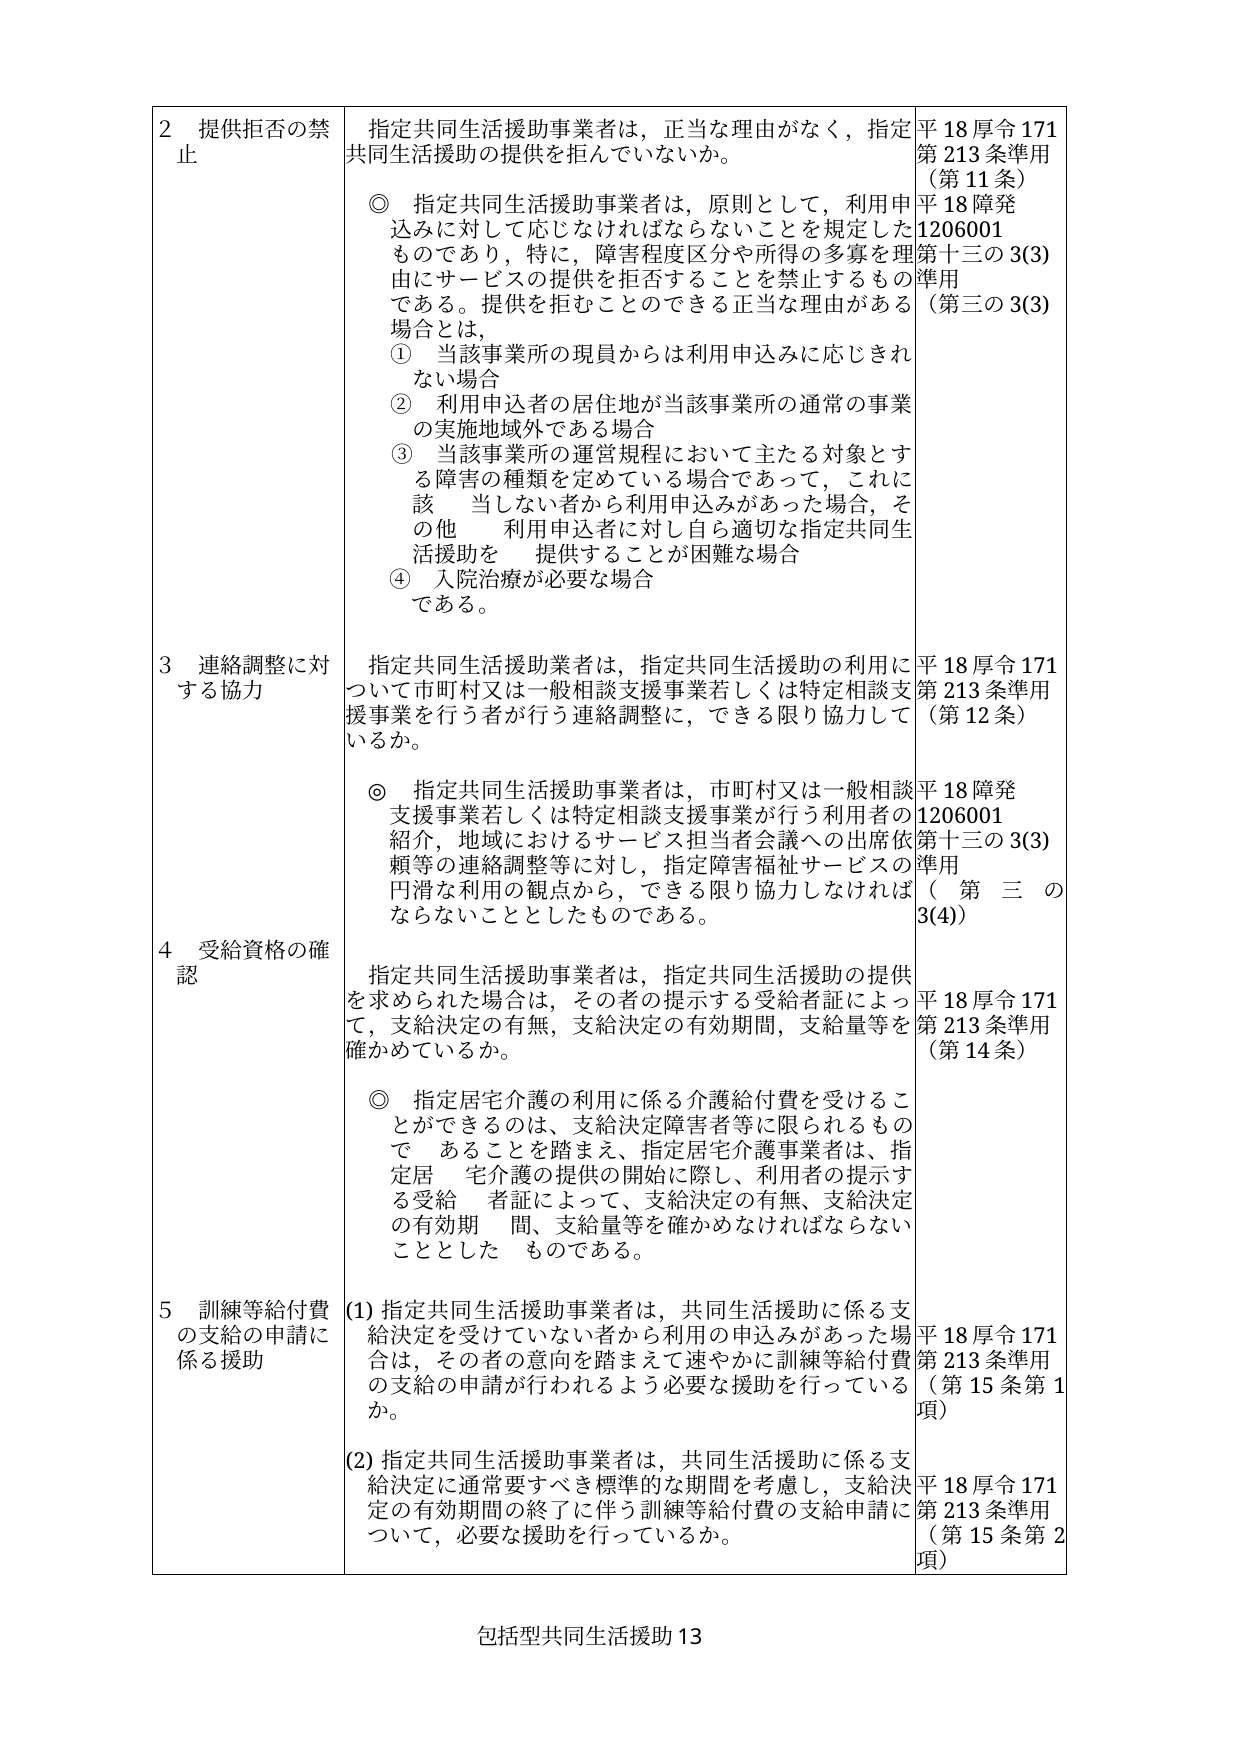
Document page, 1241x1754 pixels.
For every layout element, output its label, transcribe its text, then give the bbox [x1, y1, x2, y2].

table_cell [148, 106, 152, 1574]
table_cell 平18厚令171 第213条準用 （第11条） 平18障発 1206001 第十三の3(3) 準用 （第三の3(3) 平18厚令171 第213条準用 （第12条） 平18障発 1206001 第十三の3(3) 準用 （第三の3(4)） 平18厚令171 第213条準用 （第14条） 平18厚令171 第213条準用 （第15条第1項） 平18厚令171 第213条準用 （第15条第2項） [916, 107, 1066, 1574]
table_cell ２ 提供拒否の禁 止 ３ 連絡調整に対 する協力 ４ 受給資格の確 認 ５ 訓練等給付費 の支給の申請に 係る援助 [153, 107, 344, 1574]
table_cell 指定共同生活援助事業者は，正当な理由がなく，指定共同生活援助の提供を拒んでいないか。 ◎ 指定共同生活援助事業者は，原則として，利用申込みに対して応じなければならないことを規定したものであり，特に，障害程度区分や所得の多寡を理由にサービスの提供を拒否することを禁止するものである。提供を拒むことのできる正当な理由がある場合とは， ① 当該事業所の現員からは利用申込みに応じきれ ない場合 ② 利用申込者の居住地が当該事業所の通常の事業 の実施地域外である場合 ③ 当該事業所の運営規程において主たる対象とす る障害の種類を定めている場合であって，これに該 当しない者から利用申込みがあった場合，その他 利用申込者に対し自ら適切な指定共同生活援助を 提供することが困難な場合 ④ 入院治療が必要な場合 である。 指定共同生活援助業者は，指定共同生活援助の利用について市町村又は一般相談支援事業若しくは特定相談支援事業を行う者が行う連絡調整に，できる限り協力しているか。 ◎ 指定共同生活援助事業者は，市町村又は一般相談支援事業若しくは特定相談支援事業が行う利用者の紹介，地域におけるサービス担当者会議への出席依頼等の連絡調整等に対し，指定障害福祉サービスの円滑な利用の観点から，できる限り協力しなければならないこととしたものである。 指定共同生活援助事業者は，指定共同生活援助の提供を求められた場合は，その者の提示する受給者証によって，支給決定の有無，支給決定の有効期間，支給量等を確かめているか。 ◎ 指定居宅介護の利用に係る介護給付費を受けるこ とができるのは、支給決定障害者等に限られるもので あることを踏まえ、指定居宅介護事業者は、指定居 宅介護の提供の開始に際し、利用者の提示する受給 者証によって、支給決定の有無、支給決定の有効期 間、支給量等を確かめなければならないこととした ものである。 (1) 指定共同生活援助事業者は，共同生活援助に係る支 給決定を受けていない者から利用の申込みがあった場 合は，その者の意向を踏まえて速やかに訓練等給付費 の支給の申請が行われるよう必要な援助を行っている か。 (2) 指定共同生活援助事業者は，共同生活援助に係る支 給決定に通常要すべき標準的な期間を考慮し，支給決定の有効期間の終了に伴う訓練等給付費の支給申請について，必要な援助を行っているか。 [345, 107, 915, 1574]
